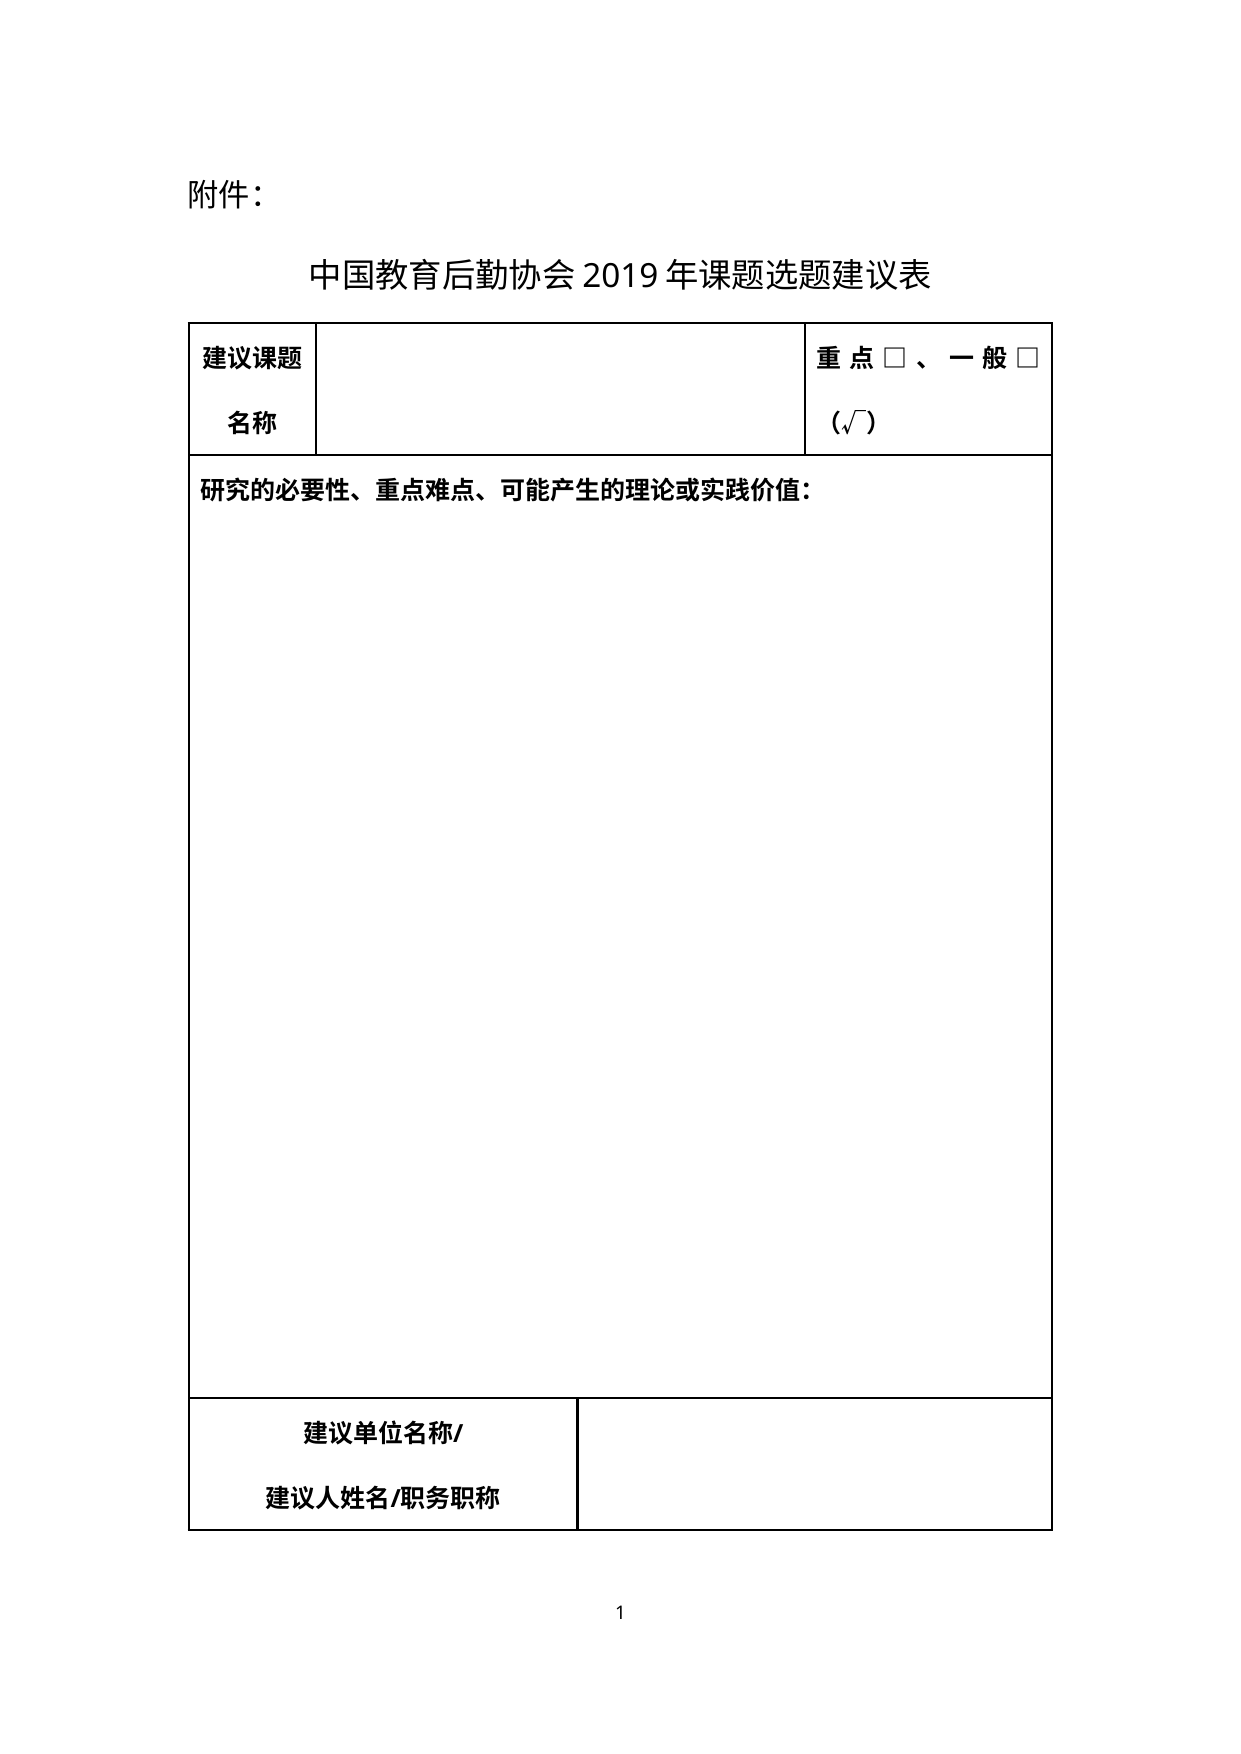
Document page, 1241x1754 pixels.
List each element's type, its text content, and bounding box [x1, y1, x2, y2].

text 附件： [187, 160, 1053, 225]
text 中国教育后勤协会2019年课题选题建议表 [187, 241, 1053, 306]
table_header 重点□、一般□（√） [806, 324, 1051, 454]
table_cell [579, 1399, 1051, 1529]
table_cell 研究的必要性、重点难点、可能产生的理论或实践价值： [190, 456, 1051, 1397]
table_header 建议课题名称 [190, 324, 315, 454]
table_cell 建议单位名称/ 建议人姓名/职务职称 [190, 1399, 576, 1529]
table_header [317, 324, 804, 454]
